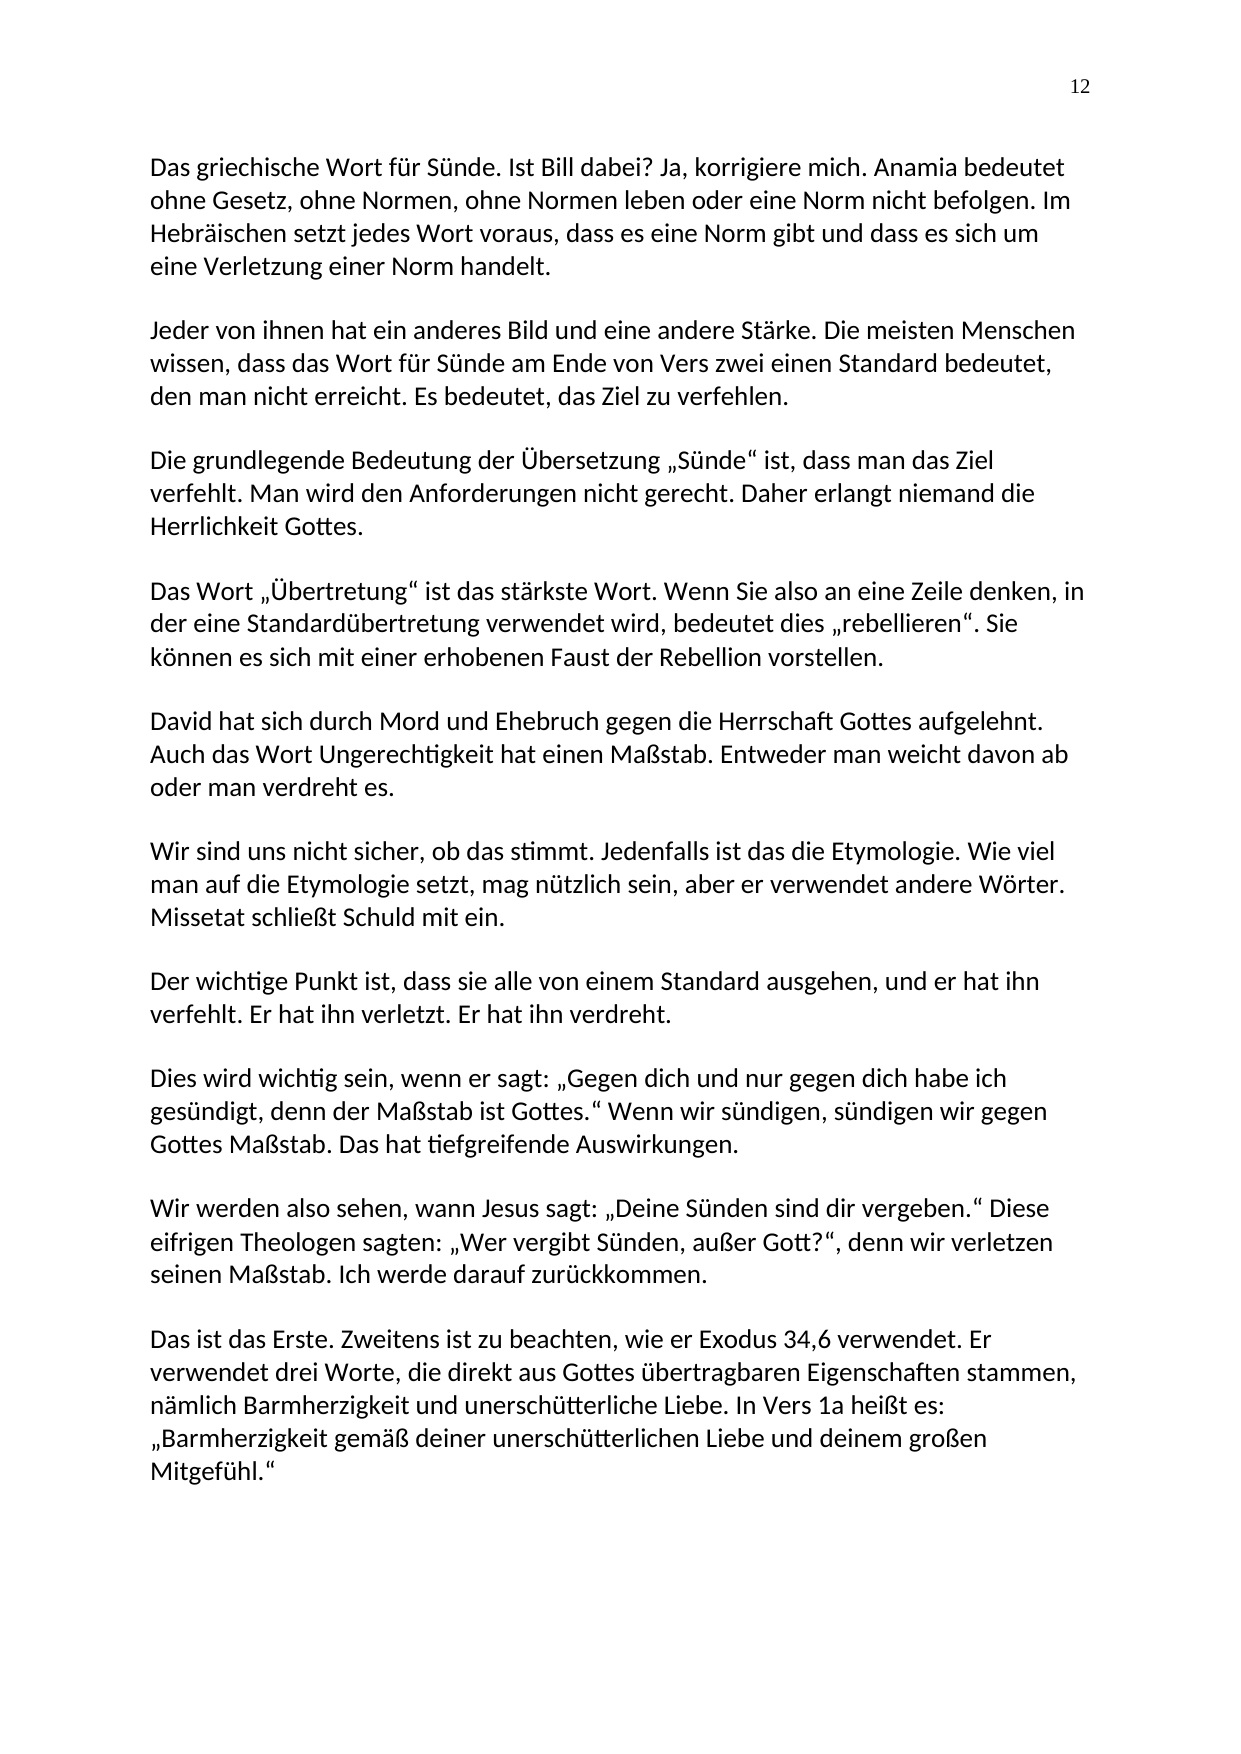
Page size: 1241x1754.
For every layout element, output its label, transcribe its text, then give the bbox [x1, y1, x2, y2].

text Wir sind uns nicht sicher, ob das stimmt. Jedenfalls ist das die Etymologie. Wie viel man auf die Etymologie setzt, mag nützlich sein, aber er verwendet andere Wörter. Missetat schließt Schuld mit ein. [150, 834, 1090, 933]
text Der wichtige Punkt ist, dass sie alle von einem Standard ausgehen, und er hat ihn verfehlt. Er hat ihn verletzt. Er hat ihn verdreht. [150, 964, 1090, 1030]
text Dies wird wichtig sein, wenn er sagt: „Gegen dich und nur gegen dich habe ich gesündigt, denn der Maßstab ist Gottes.“ Wenn wir sündigen, sündigen wir gegen Gottes Maßstab. Das hat tiefgreifende Auswirkungen. [150, 1061, 1090, 1161]
text Wir werden also sehen, wann Jesus sagt: „Deine Sünden sind dir vergeben.“ Diese eifrigen Theologen sagten: „Wer vergibt Sünden, außer Gott?“, denn wir verletzen seinen Maßstab. Ich werde darauf zurückkommen. [150, 1192, 1090, 1291]
text Das Wort „Übertretung“ ist das stärkste Wort. Wenn Sie also an eine Zeile denken, in der eine Standardübertretung verwendet wird, bedeutet dies „rebellieren“. Sie können es sich mit einer erhobenen Faust der Rebellion vorstellen. [150, 574, 1090, 673]
text Das ist das Erste. Zweitens ist zu beachten, wie er Exodus 34,6 verwendet. Er verwendet drei Worte, die direkt aus Gottes übertragbaren Eigenschaften stammen, nämlich Barmherzigkeit und unerschütterliche Liebe. In Vers 1a heißt es: „Barmherzigkeit gemäß deiner unerschütterlichen Liebe und deinem großen Mitgefühl.“ [150, 1322, 1090, 1487]
text Das griechische Wort für Sünde. Ist Bill dabei? Ja, korrigiere mich. Anamia bedeutet ohne Gesetz, ohne Normen, ohne Normen leben oder eine Norm nicht befolgen. Im Hebräischen setzt jedes Wort voraus, dass es eine Norm gibt und dass es sich um eine Verletzung einer Norm handelt. [150, 150, 1090, 282]
text David hat sich durch Mord und Ehebruch gegen die Herrschaft Gottes aufgelehnt. Auch das Wort Ungerechtigkeit hat einen Maßstab. Entweder man weicht davon ab oder man verdreht es. [150, 704, 1090, 803]
text Jeder von ihnen hat ein anderes Bild und eine andere Stärke. Die meisten Menschen wissen, dass das Wort für Sünde am Ende von Vers zwei einen Standard bedeutet, den man nicht erreicht. Es bedeutet, das Ziel zu verfehlen. [150, 313, 1090, 412]
text Die grundlegende Bedeutung der Übersetzung „Sünde“ ist, dass man das Ziel verfehlt. Man wird den Anforderungen nicht gerecht. Daher erlangt niemand die Herrlichkeit Gottes. [150, 443, 1090, 542]
